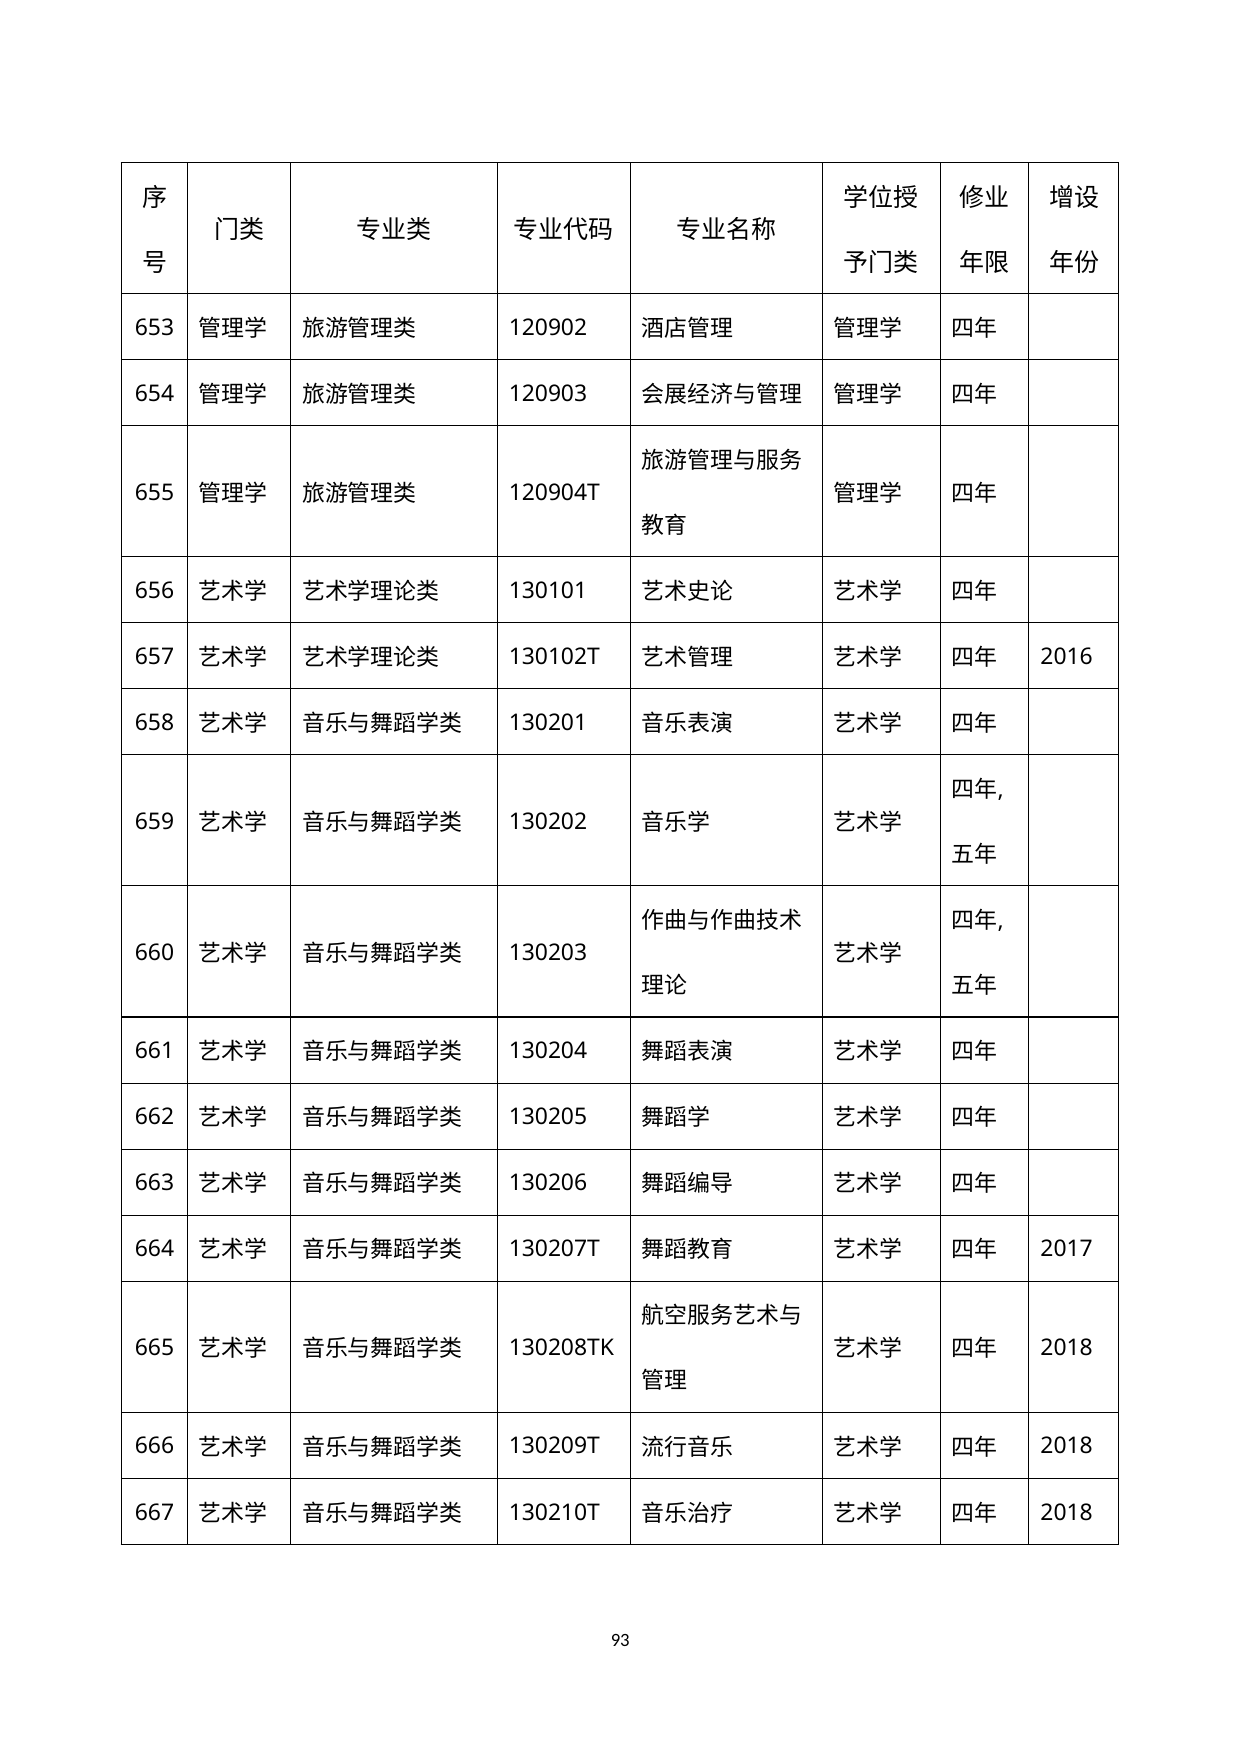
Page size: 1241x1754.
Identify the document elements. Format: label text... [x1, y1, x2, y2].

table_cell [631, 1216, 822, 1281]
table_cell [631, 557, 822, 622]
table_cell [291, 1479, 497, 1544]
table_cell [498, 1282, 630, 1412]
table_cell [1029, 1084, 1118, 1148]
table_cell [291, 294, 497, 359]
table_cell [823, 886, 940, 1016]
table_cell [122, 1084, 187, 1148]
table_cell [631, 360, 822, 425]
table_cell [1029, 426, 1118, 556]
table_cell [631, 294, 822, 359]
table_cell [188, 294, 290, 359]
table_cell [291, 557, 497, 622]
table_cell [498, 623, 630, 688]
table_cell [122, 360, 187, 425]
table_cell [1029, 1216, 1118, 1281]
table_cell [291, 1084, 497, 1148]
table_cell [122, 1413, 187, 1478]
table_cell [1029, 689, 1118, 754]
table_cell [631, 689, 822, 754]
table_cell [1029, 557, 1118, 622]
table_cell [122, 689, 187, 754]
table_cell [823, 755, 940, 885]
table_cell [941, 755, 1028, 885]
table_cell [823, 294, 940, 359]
table_header 序号 [122, 163, 187, 293]
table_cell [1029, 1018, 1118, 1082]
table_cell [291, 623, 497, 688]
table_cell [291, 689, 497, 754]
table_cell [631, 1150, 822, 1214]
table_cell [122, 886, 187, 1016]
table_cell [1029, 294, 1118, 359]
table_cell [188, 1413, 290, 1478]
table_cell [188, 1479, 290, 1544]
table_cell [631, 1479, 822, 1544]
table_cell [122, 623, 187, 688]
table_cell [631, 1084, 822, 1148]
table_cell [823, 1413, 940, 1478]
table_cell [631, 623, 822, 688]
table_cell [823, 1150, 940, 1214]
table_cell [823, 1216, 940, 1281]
table_header 专业代码 [498, 163, 630, 293]
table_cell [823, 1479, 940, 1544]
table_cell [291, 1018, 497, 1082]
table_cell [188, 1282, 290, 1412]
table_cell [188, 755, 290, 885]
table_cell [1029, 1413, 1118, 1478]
table_header 增设年份 [1029, 163, 1118, 293]
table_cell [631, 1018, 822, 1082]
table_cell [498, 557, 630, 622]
table_header 门类 [188, 163, 290, 293]
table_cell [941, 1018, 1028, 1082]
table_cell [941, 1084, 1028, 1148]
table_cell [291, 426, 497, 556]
table_header 专业类 [291, 163, 497, 293]
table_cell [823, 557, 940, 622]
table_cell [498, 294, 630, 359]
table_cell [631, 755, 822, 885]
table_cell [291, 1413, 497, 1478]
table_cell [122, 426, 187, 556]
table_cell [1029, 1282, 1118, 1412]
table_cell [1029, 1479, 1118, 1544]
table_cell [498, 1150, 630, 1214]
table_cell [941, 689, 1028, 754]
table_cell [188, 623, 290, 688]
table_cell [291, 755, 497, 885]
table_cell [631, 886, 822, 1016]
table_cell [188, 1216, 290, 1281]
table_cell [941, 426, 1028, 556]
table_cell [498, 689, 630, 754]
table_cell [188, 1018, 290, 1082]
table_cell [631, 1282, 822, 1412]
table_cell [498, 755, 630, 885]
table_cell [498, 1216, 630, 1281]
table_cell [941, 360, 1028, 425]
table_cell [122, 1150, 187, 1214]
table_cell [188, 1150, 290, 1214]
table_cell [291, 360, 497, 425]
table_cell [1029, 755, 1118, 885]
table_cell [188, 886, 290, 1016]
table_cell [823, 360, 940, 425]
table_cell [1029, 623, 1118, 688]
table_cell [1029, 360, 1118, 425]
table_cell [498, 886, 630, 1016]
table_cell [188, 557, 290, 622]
table_header 专业名称 [631, 163, 822, 293]
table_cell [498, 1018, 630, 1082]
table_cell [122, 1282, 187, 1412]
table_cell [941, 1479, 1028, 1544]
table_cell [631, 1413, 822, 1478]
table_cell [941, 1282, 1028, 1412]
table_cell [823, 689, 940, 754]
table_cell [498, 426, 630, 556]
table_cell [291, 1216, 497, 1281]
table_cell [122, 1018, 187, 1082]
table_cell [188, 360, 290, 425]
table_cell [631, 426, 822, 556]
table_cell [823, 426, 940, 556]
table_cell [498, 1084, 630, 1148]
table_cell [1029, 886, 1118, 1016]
table_header 修业年限 [941, 163, 1028, 293]
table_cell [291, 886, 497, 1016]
table_header 学位授予门类 [823, 163, 940, 293]
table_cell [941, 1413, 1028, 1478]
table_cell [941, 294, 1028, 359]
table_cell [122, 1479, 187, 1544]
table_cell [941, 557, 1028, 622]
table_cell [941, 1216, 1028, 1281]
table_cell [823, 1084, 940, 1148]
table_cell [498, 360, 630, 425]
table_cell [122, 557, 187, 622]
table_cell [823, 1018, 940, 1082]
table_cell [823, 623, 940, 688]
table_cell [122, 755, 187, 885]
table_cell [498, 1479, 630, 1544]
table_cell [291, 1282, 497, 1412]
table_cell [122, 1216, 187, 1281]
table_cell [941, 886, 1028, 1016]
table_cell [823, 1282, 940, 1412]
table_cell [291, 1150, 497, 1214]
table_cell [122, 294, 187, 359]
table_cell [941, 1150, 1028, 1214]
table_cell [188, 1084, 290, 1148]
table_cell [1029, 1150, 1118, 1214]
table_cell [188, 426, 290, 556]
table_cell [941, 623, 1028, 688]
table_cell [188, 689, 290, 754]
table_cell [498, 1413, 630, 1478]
